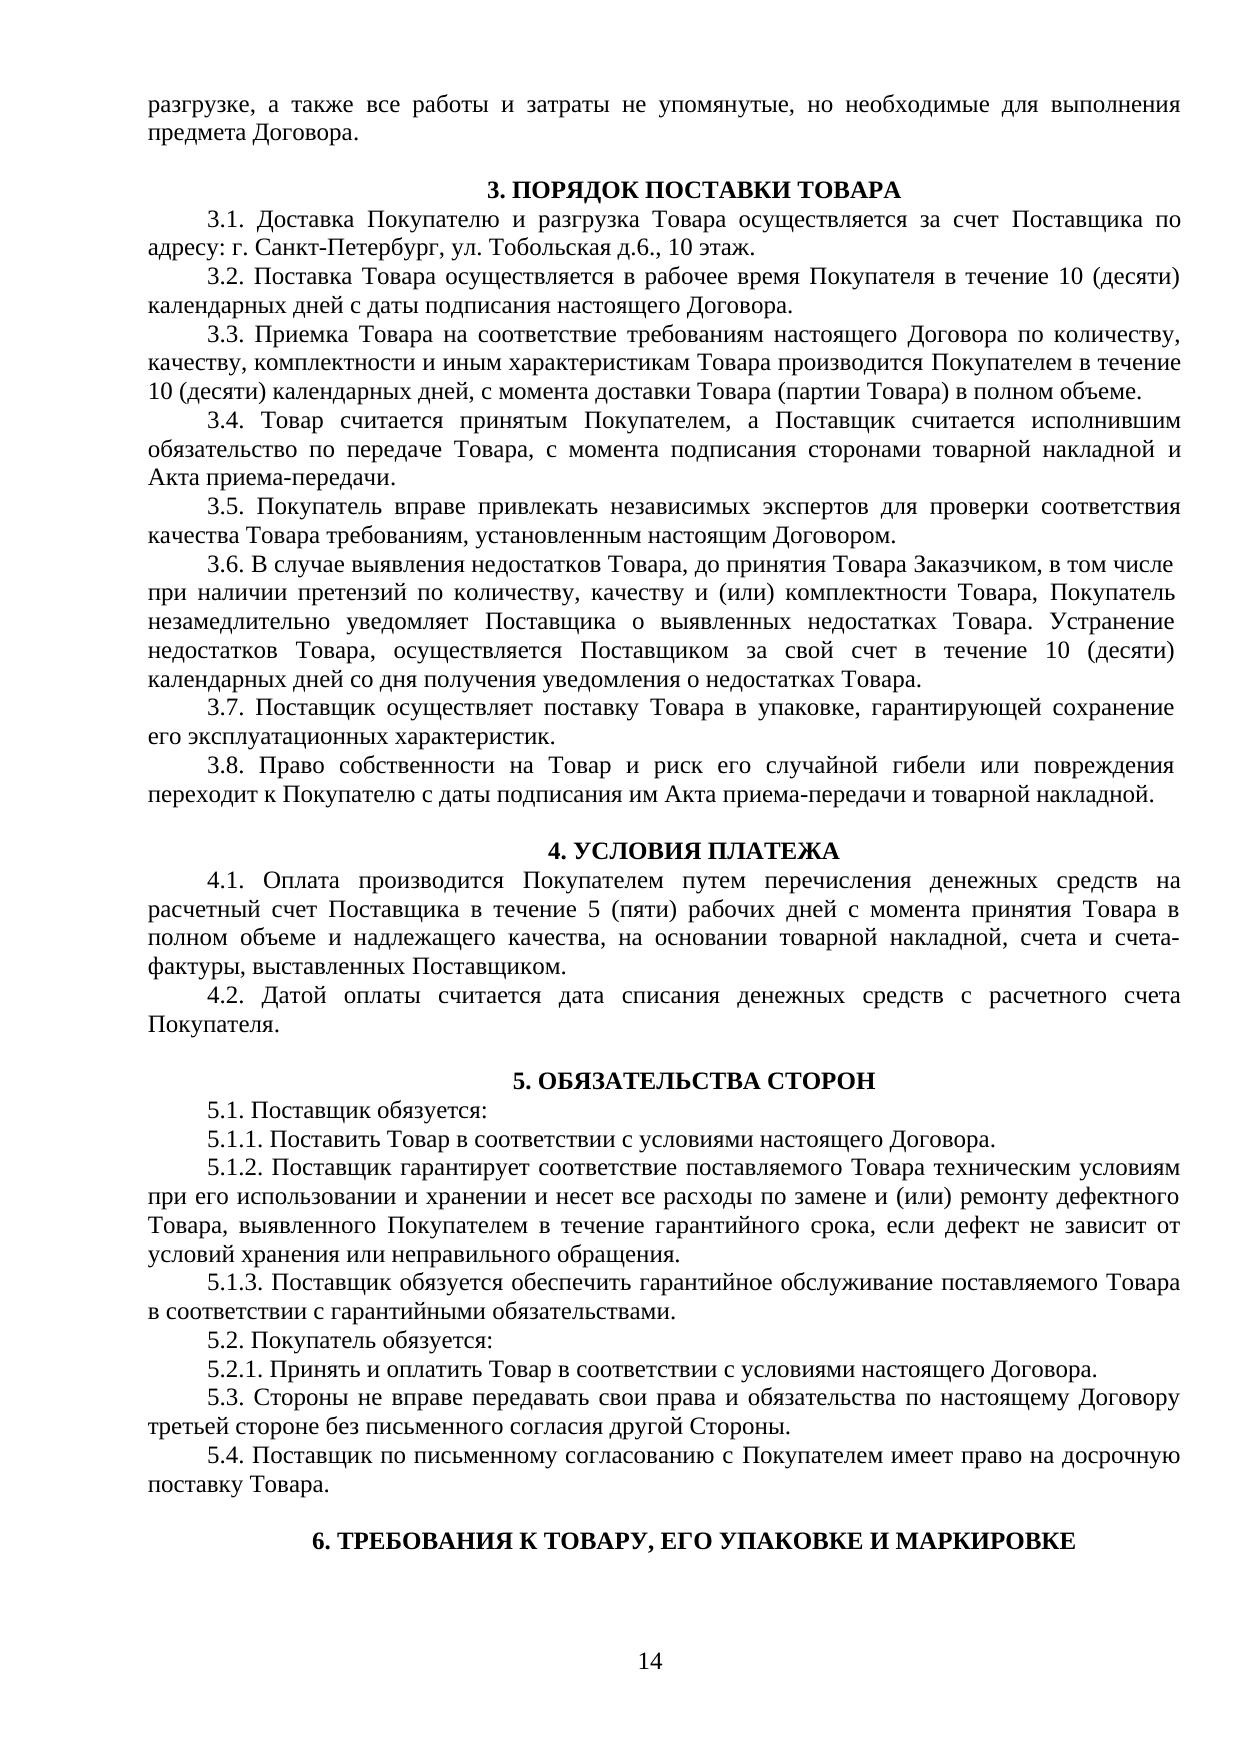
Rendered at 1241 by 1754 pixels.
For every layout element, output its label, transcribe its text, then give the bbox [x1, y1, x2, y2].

text 3.2. Поставка Товара осуществляется в рабочее время Покупателя в течение 10 (десяти) календарных дней с даты подписания настоящего Договора. [148, 261, 1181, 319]
text 5.2.1. Принять и оплатить Товар в соответствии с условиями настоящего Договора. [148, 1354, 1181, 1382]
text 3.8. Право собственности на Товар и риск его случайной гибели или повреждения переходит к Покупателю с даты подписания им Акта приема-передачи и товарной накладной. [148, 750, 1175, 807]
text 4. УСЛОВИЯ ПЛАТЕЖА [148, 836, 1181, 865]
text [148, 89, 1182, 146]
text 3.3. Приемка Товара на соответствие требованиям настоящего Договора по количеству, качеству, комплектности и иным характеристикам Товара производится Покупателем в течение 10 (десяти) календарных дней, с момента доставки Товара (партии Товара) в полном объеме. [148, 319, 1181, 405]
text 4.1. Оплата производится Покупателем путем перечисления денежных средств на расчетный счет Поставщика в течение 5 (пяти) рабочих дней с момента принятия Товара в полном объеме и надлежащего качества, на основании товарной накладной, счета и счета-фактуры, выставленных Поставщиком. [148, 865, 1181, 980]
text 5.2. Покупатель обязуется: [148, 1325, 1181, 1354]
text 5.1. Поставщик обязуется: [148, 1095, 1181, 1124]
text 3.6. В случае выявления недостатков Товара, до принятия Товара Заказчиком, в том числе при наличии претензий по количеству, качеству и (или) комплектности Товара, Покупатель незамедлительно уведомляет Поставщика о выявленных недостатках Товара. Устранение недостатков Товара, осуществляется Поставщиком за свой счет в течение 10 (десяти) календарных дней со дня получения уведомления о недостатках Товара. [148, 549, 1175, 692]
text 3.7. Поставщик осуществляет поставку Товара в упаковке, гарантирующей сохранение его эксплуатационных характеристик. [148, 692, 1175, 750]
text 3.4. Товар считается принятым Покупателем, а Поставщик считается исполнившим обязательство по передаче Товара, с момента подписания сторонами товарной накладной и Акта приема-передачи. [148, 405, 1181, 491]
text 3.5. Покупатель вправе привлекать независимых экспертов для проверки соответствия качества Товара требованиям, установленным настоящим Договором. [148, 491, 1181, 549]
text 4.2. Датой оплаты считается дата списания денежных средств с расчетного счета Покупателя. [148, 980, 1181, 1037]
text 5.1.2. Поставщик гарантирует соответствие поставляемого Товара техническим условиям при его использовании и хранении и несет все расходы по замене и (или) ремонту дефектного Товара, выявленного Покупателем в течение гарантийного срока, если дефект не зависит от условий хранения или неправильного обращения. [148, 1152, 1181, 1267]
text 5.4. Поставщик по письменному согласованию с Покупателем имеет право на досрочную поставку Товара. [148, 1440, 1181, 1497]
text 5.3. Стороны не вправе передавать свои права и обязательства по настоящему Договору третьей стороне без письменного согласия другой Стороны. [148, 1382, 1181, 1440]
text 3.1. Доставка Покупателю и разгрузка Товара осуществляется за счет Поставщика по адресу: г. Санкт-Петербург, ул. Тобольская д.6., 10 этаж. [148, 204, 1181, 261]
text 3. ПОРЯДОК ПОСТАВКИ ТОВАРА [148, 175, 1181, 204]
text 5.1.3. Поставщик обязуется обеспечить гарантийное обслуживание поставляемого Товара в соответствии с гарантийными обязательствами. [148, 1267, 1181, 1325]
text 5. ОБЯЗАТЕЛЬСТВА СТОРОН [148, 1066, 1181, 1095]
text 5.1.1. Поставить Товар в соответствии с условиями настоящего Договора. [148, 1124, 1181, 1152]
text 6. ТРЕБОВАНИЯ К ТОВАРУ, ЕГО УПАКОВКЕ И МАРКИРОВКЕ [148, 1526, 1181, 1555]
